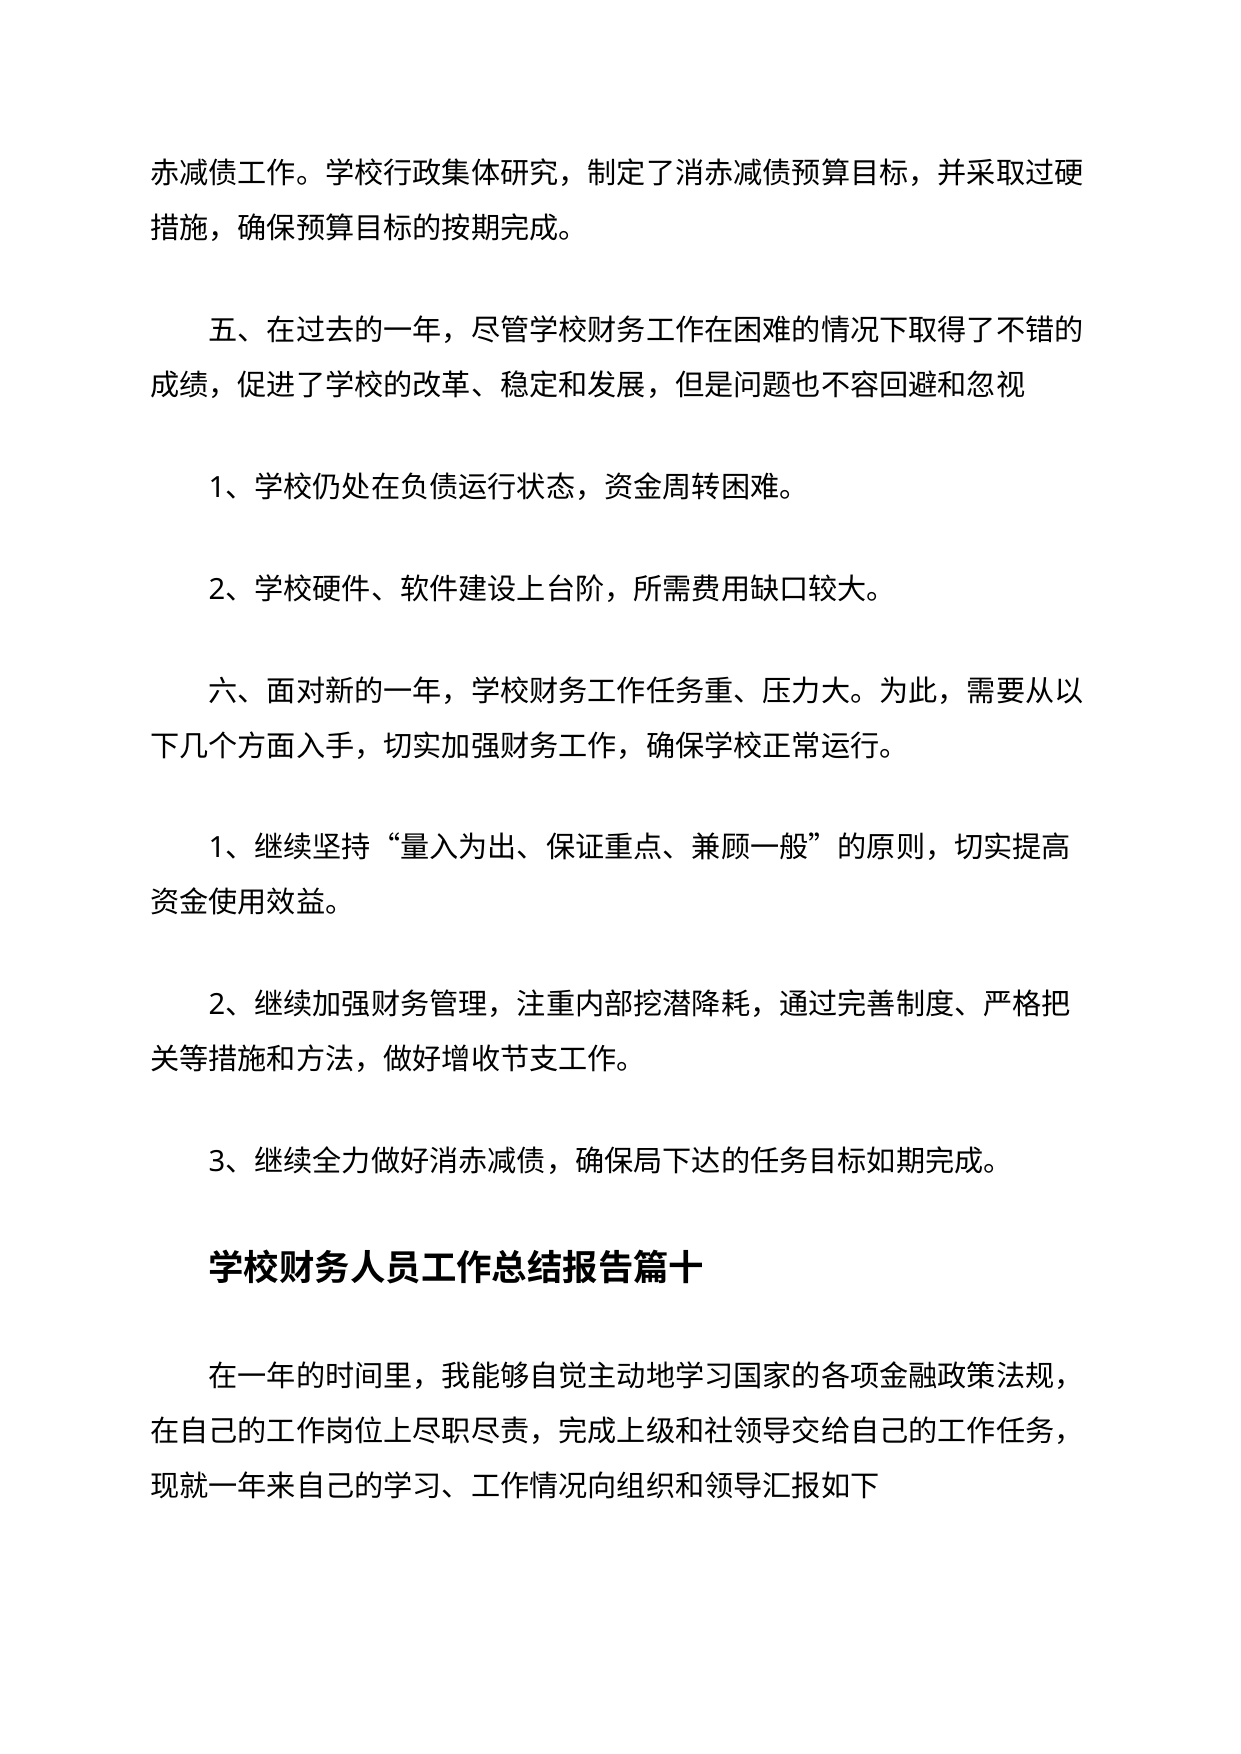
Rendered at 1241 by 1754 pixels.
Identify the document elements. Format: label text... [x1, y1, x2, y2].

text 3、继续全力做好消赤减债，确保局下达的任务目标如期完成。 [150, 1137, 1090, 1180]
text 2、继续加强财务管理，注重内部挖潜降耗，通过完善制度、严格把关等措施和方法，做好增收节支工作。 [150, 981, 1090, 1078]
text 六、面对新的一年，学校财务工作任务重、压力大。为此，需要从以下几个方面入手，切实加强财务工作，确保学校正常运行。 [150, 667, 1090, 764]
text 五、在过去的一年，尽管学校财务工作在困难的情况下取得了不错的成绩，促进了学校的改革、稳定和发展，但是问题也不容回避和忽视 [150, 307, 1090, 404]
text 1、学校仍处在负债运行状态，资金周转困难。 [150, 463, 1090, 506]
text 2、学校硬件、软件建设上台阶，所需费用缺口较大。 [150, 565, 1090, 608]
text 学校财务人员工作总结报告篇十 [150, 1239, 1090, 1291]
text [150, 150, 1090, 247]
text 在一年的时间里，我能够自觉主动地学习国家的各项金融政策法规，在自己的工作岗位上尽职尽责，完成上级和社领导交给自己的工作任务，现就一年来自己的学习、工作情况向组织和领导汇报如下 [150, 1353, 1090, 1505]
text 1、继续坚持“量入为出、保证重点、兼顾一般”的原则，切实提高资金使用效益。 [150, 824, 1090, 921]
